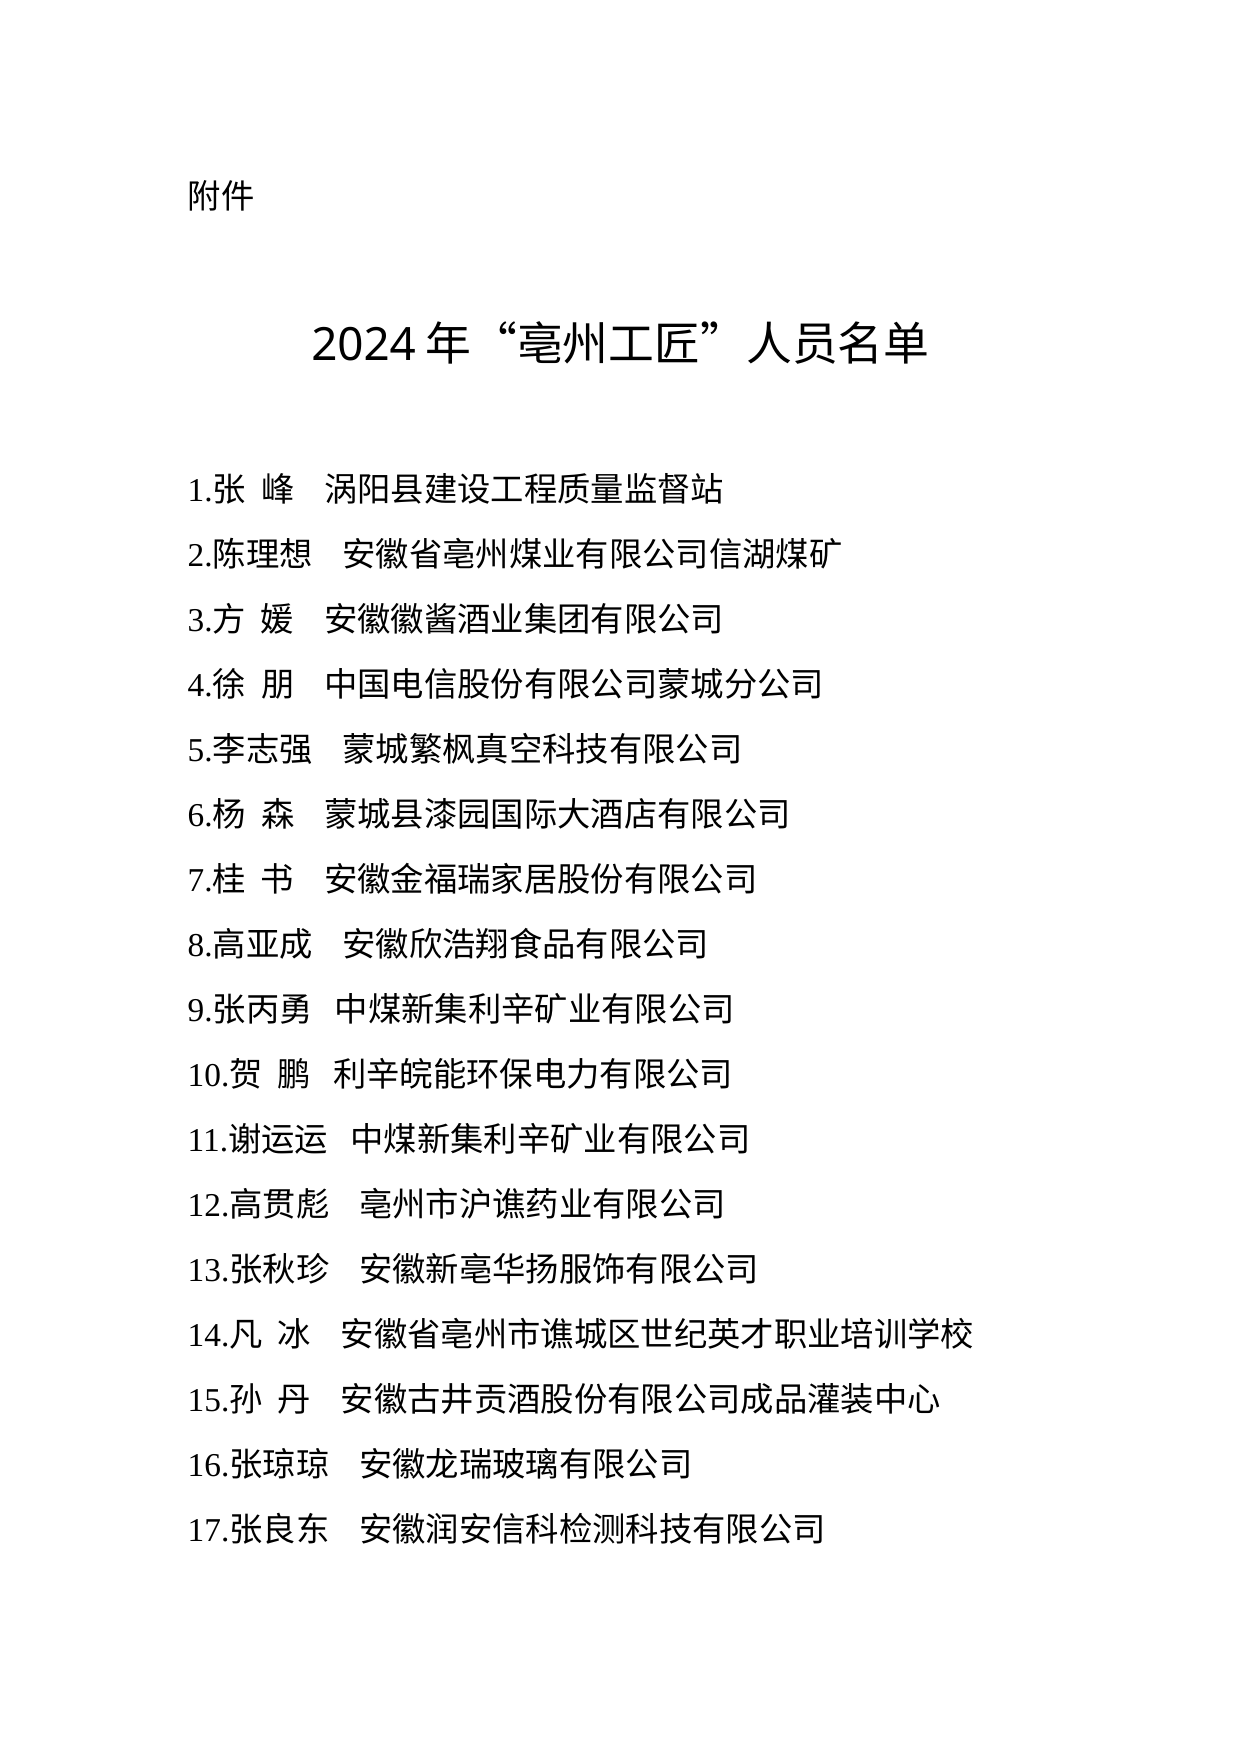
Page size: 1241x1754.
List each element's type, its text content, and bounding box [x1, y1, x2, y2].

text 7.桂 书 安徽金福瑞家居股份有限公司 [187, 844, 1053, 909]
text 8.高亚成 安徽欣浩翔食品有限公司 [187, 909, 1053, 974]
text 15.孙 丹 安徽古井贡酒股份有限公司成品灌装中心 [187, 1364, 1053, 1429]
text 2024年“亳州工匠”人员名单 [187, 292, 1053, 389]
text 14.凡 冰 安徽省亳州市谯城区世纪英才职业培训学校 [187, 1299, 1053, 1364]
text 1.张 峰 涡阳县建设工程质量监督站 [187, 454, 1053, 519]
text 6.杨 森 蒙城县漆园国际大酒店有限公司 [187, 779, 1053, 844]
text 17.张良东 安徽润安信科检测科技有限公司 [187, 1494, 1053, 1559]
text 4.徐 朋 中国电信股份有限公司蒙城分公司 [187, 649, 1053, 714]
text 11.谢运运 中煤新集利辛矿业有限公司 [187, 1104, 1053, 1169]
text 13.张秋珍 安徽新亳华扬服饰有限公司 [187, 1234, 1053, 1299]
text 16.张琼琼 安徽龙瑞玻璃有限公司 [187, 1429, 1053, 1494]
text 2.陈理想 安徽省亳州煤业有限公司信湖煤矿 [187, 519, 1053, 584]
text 9.张丙勇 中煤新集利辛矿业有限公司 [187, 974, 1053, 1039]
text 12.高贯彪 亳州市沪谯药业有限公司 [187, 1169, 1053, 1234]
text 附件 [187, 162, 1053, 227]
text 5.李志强 蒙城繁枫真空科技有限公司 [187, 714, 1053, 779]
text 10.贺 鹏 利辛皖能环保电力有限公司 [187, 1039, 1053, 1104]
text 3.方 媛 安徽徽酱酒业集团有限公司 [187, 584, 1053, 649]
